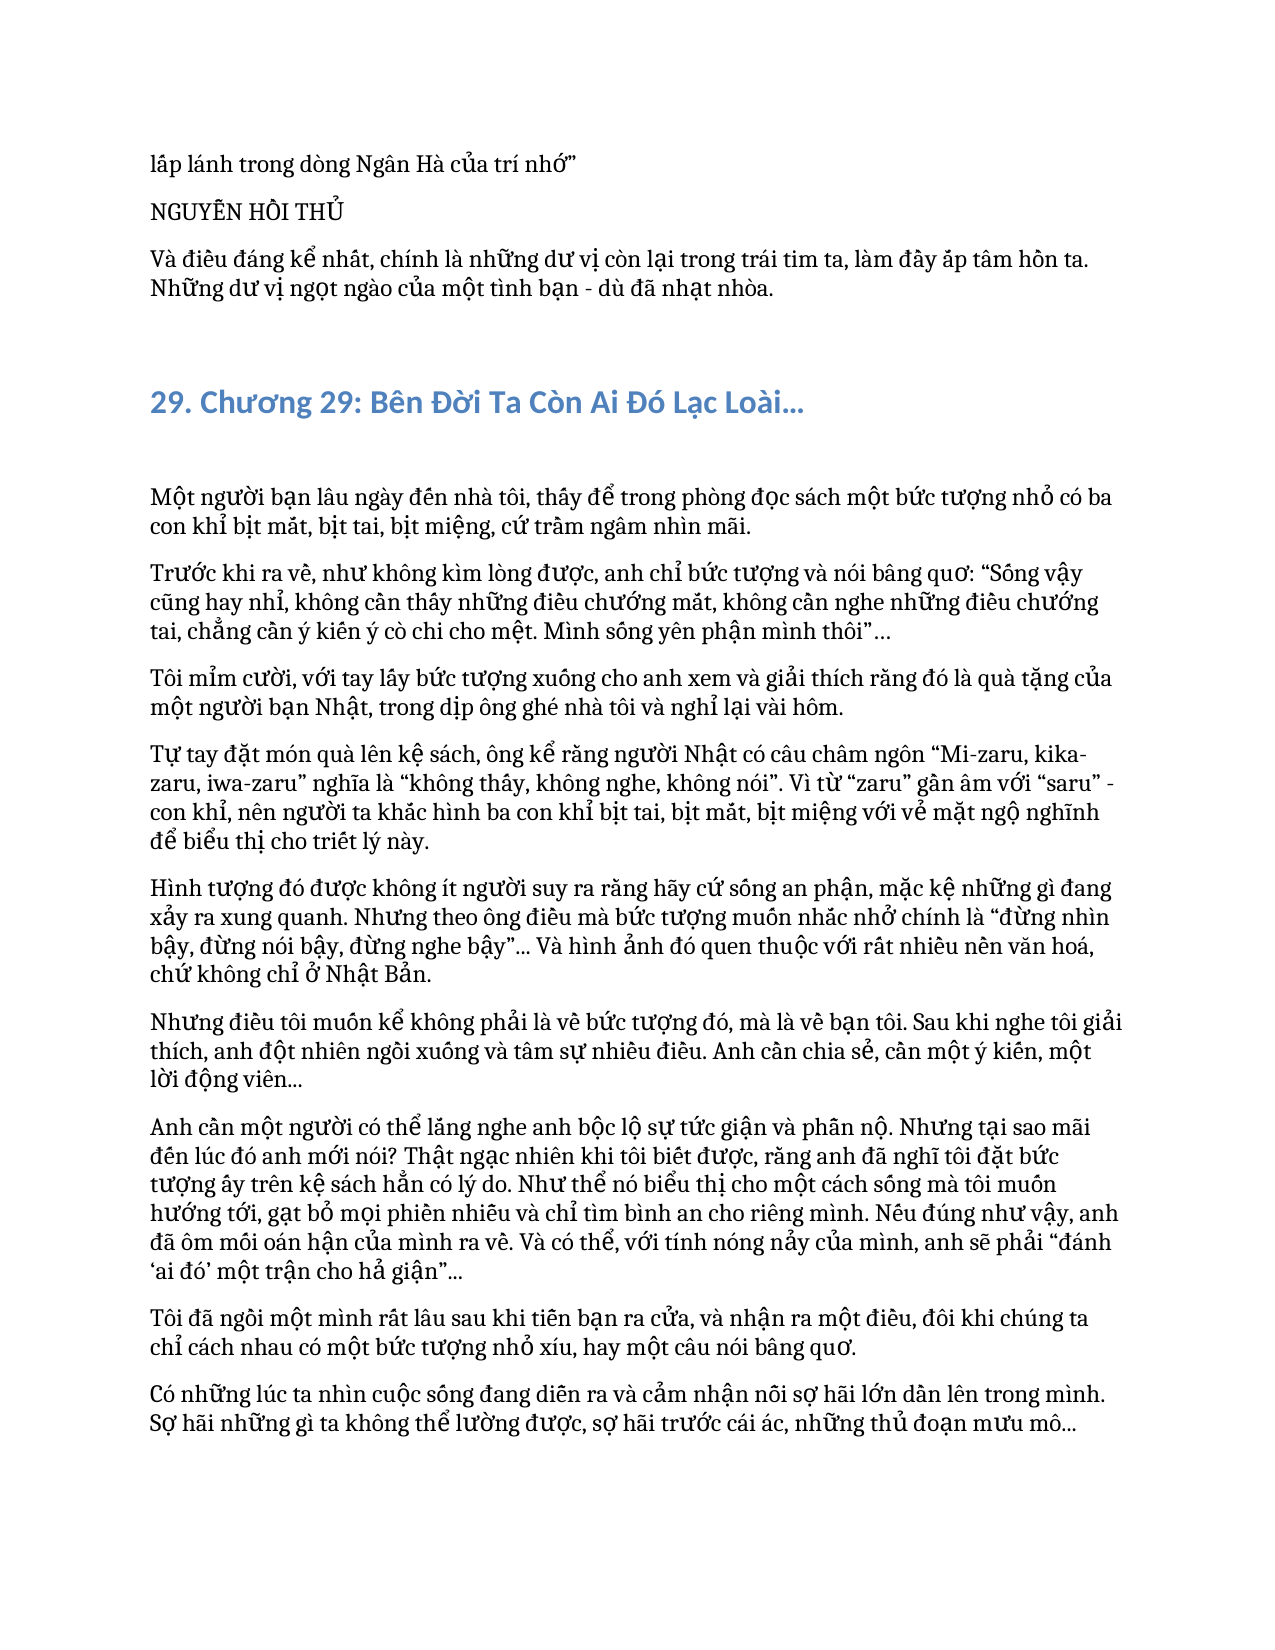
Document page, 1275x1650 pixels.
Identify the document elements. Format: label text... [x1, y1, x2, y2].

text Nhưng điều tôi muốn kể không phải là về bức tượng đó, mà là về bạn tôi. Sau khi nghe tôi giải thích, anh đột nhiên ngồi xuống và tâm sự nhiều điều. Anh cần chia sẻ, cần một ý kiến, một lời động viên... [150, 1008, 1125, 1094]
text Anh cần một người có thể lắng nghe anh bộc lộ sự tức giận và phẫn nộ. Nhưng tại sao mãi đến lúc đó anh mới nói? Thật ngạc nhiên khi tôi biết được, rằng anh đã nghĩ tôi đặt bức tượng ấy trên kệ sách hẳn có lý do. Như thể nó biểu thị cho một cách sống mà tôi muốn hướng tới, gạt bỏ mọi phiền nhiễu và chỉ tìm bình an cho riêng mình. Nếu đúng như vậy, anh đã ôm mối oán hận của mình ra về. Và có thể, với tính nóng nảy của mình, anh sẽ phải “đánh ‘ai đó’ một trận cho hả giận”... [150, 1113, 1125, 1285]
text NGUYỄN HỒI THỦ [150, 197, 1125, 226]
text Một người bạn lâu ngày đến nhà tôi, thấy để trong phòng đọc sách một bức tượng nhỏ có ba con khỉ bịt mắt, bịt tai, bịt miệng, cứ trầm ngâm nhìn mãi. [150, 425, 1125, 540]
text lấp lánh trong dòng Ngân Hà của trí nhớ” [150, 150, 1125, 179]
text Có những lúc ta nhìn cuộc sống đang diễn ra và cảm nhận nỗi sợ hãi lớn dần lên trong mình. Sợ hãi những gì ta không thể lường được, sợ hãi trước cái ác, những thủ đoạn mưu mô... [150, 1380, 1125, 1438]
text Tự tay đặt món quà lên kệ sách, ông kể rằng người Nhật có câu châm ngôn “Mi-zaru, kika-zaru, iwa-zaru” nghĩa là “không thấy, không nghe, không nói”. Vì từ “zaru” gần âm với “saru” - con khỉ, nên người ta khắc hình ba con khỉ bịt tai, bịt mắt, bịt miệng với vẻ mặt ngộ nghĩnh để biểu thị cho triết lý này. [150, 740, 1125, 855]
text Và điều đáng kể nhất, chính là những dư vị còn lại trong trái tim ta, làm đầy ắp tâm hồn ta. Những dư vị ngọt ngào của một tình bạn - dù đã nhạt nhòa. [150, 245, 1125, 360]
text Hình tượng đó được không ít người suy ra rằng hãy cứ sống an phận, mặc kệ những gì đang xảy ra xung quanh. Nhưng theo ông điều mà bức tượng muốn nhắc nhở chính là “đừng nhìn bậy, đừng nói bậy, đừng nghe bậy”... Và hình ảnh đó quen thuộc với rất nhiều nền văn hoá, chứ không chỉ ở Nhật Bản. [150, 874, 1125, 989]
text Tôi đã ngồi một mình rất lâu sau khi tiễn bạn ra cửa, và nhận ra một điều, đôi khi chúng ta chỉ cách nhau có một bức tượng nhỏ xíu, hay một câu nói bâng quơ. [150, 1304, 1125, 1362]
subtitle 29. Chương 29: Bên Đời Ta Còn Ai Đó Lạc Loài… [150, 381, 1125, 422]
text Trước khi ra về, như không kìm lòng được, anh chỉ bức tượng và nói bâng quơ: “Sống vậy cũng hay nhỉ, không cần thấy những điều chướng mắt, không cần nghe những điều chướng tai, chẳng cần ý kiến ý cò chi cho mệt. Mình sống yên phận mình thôi”… [150, 559, 1125, 645]
text Tôi mỉm cười, với tay lấy bức tượng xuống cho anh xem và giải thích rằng đó là quà tặng của một người bạn Nhật, trong dịp ông ghé nhà tôi và nghỉ lại vài hôm. [150, 664, 1125, 722]
